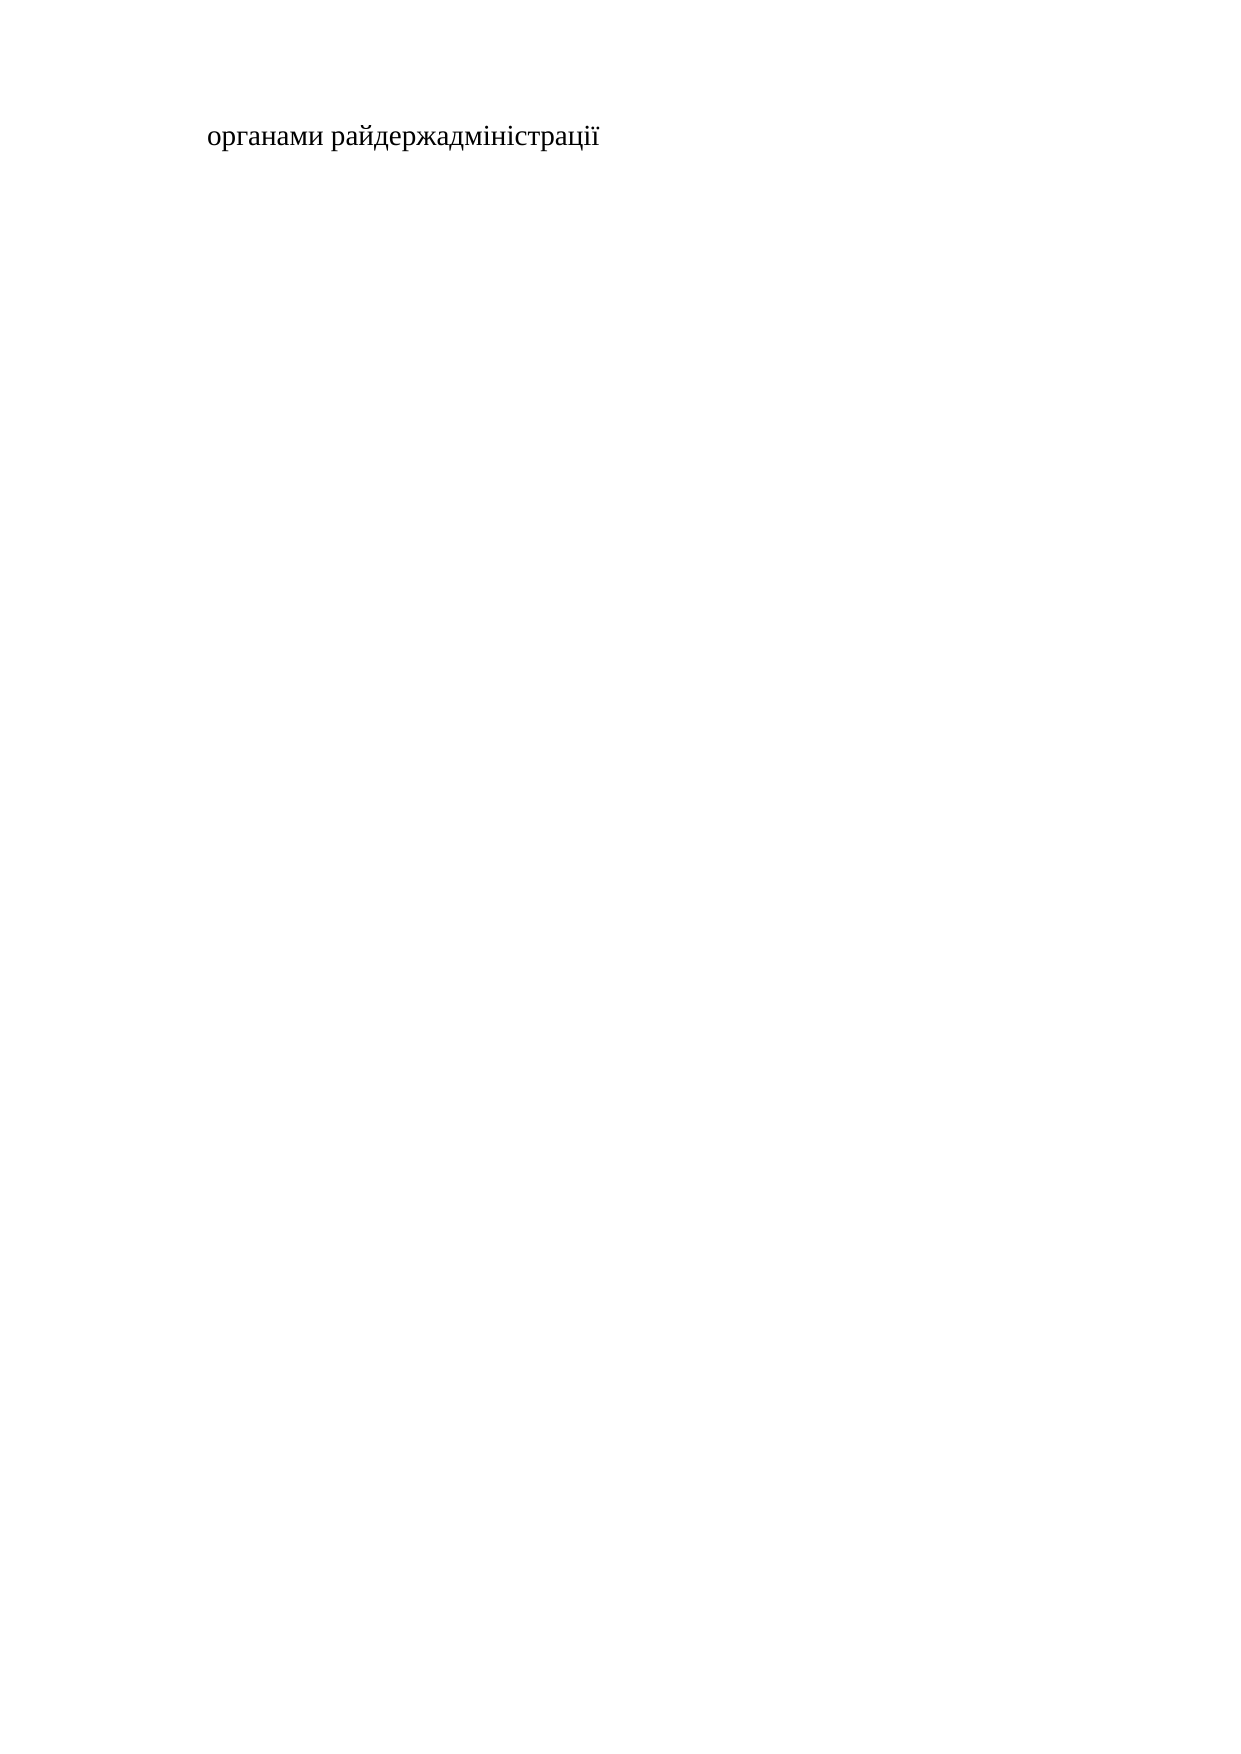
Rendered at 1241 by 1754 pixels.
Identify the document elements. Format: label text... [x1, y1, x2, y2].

text органами райдержадміністрації [207, 118, 1200, 152]
